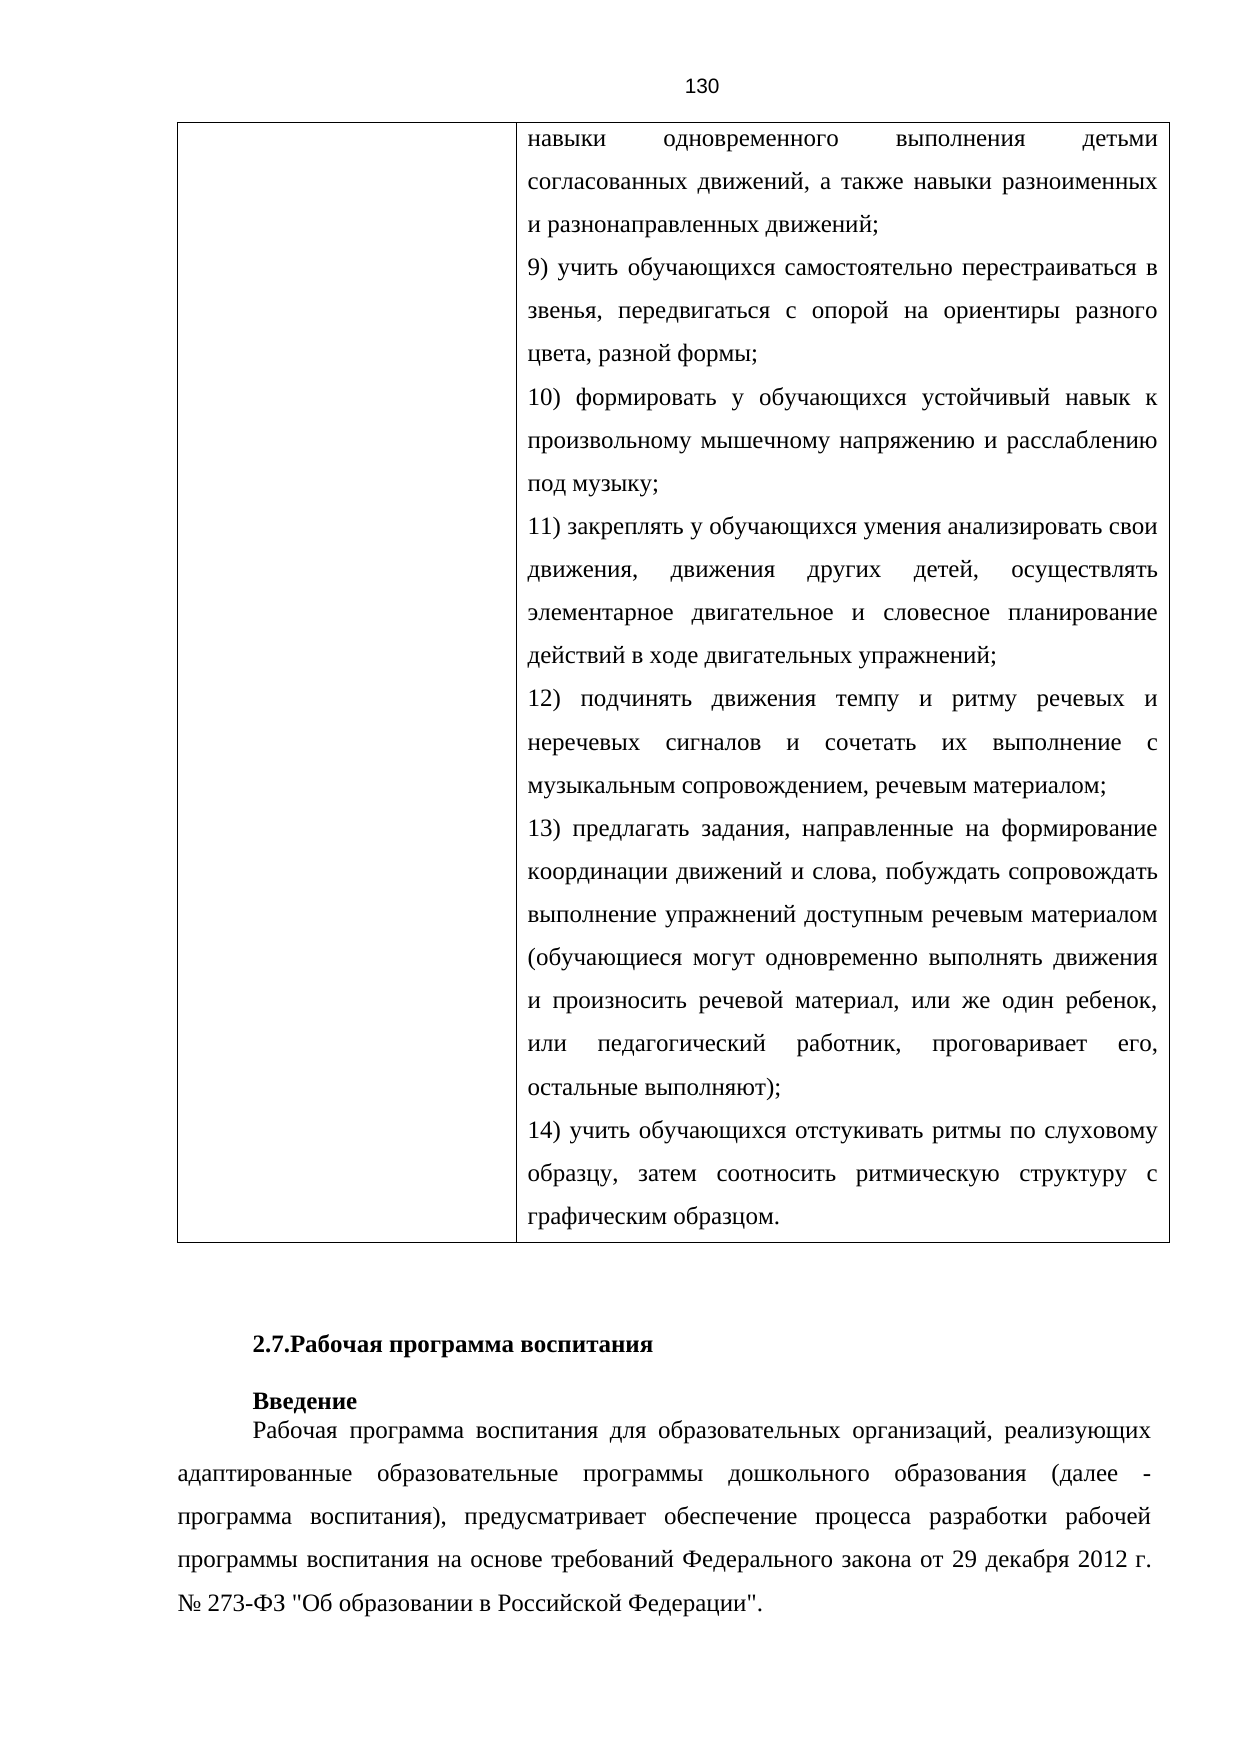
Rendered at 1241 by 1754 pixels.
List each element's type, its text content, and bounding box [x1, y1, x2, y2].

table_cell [517, 123, 1169, 1242]
text 2.7.Рабочая программа воспитания [177, 1329, 1152, 1358]
text Рабочая программа воспитания для образовательных организаций, реализующих адаптированные образовательные программы дошкольного образования (далее - программа воспитания), предусматривает обеспечение процесса разработки рабочей программы воспитания на основе требований Федерального закона от 29 декабря 2012 г. № 273-ФЗ "Об образовании в Российской Федерации". [177, 1415, 1152, 1616]
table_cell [178, 123, 516, 1242]
text Введение [177, 1386, 1152, 1415]
